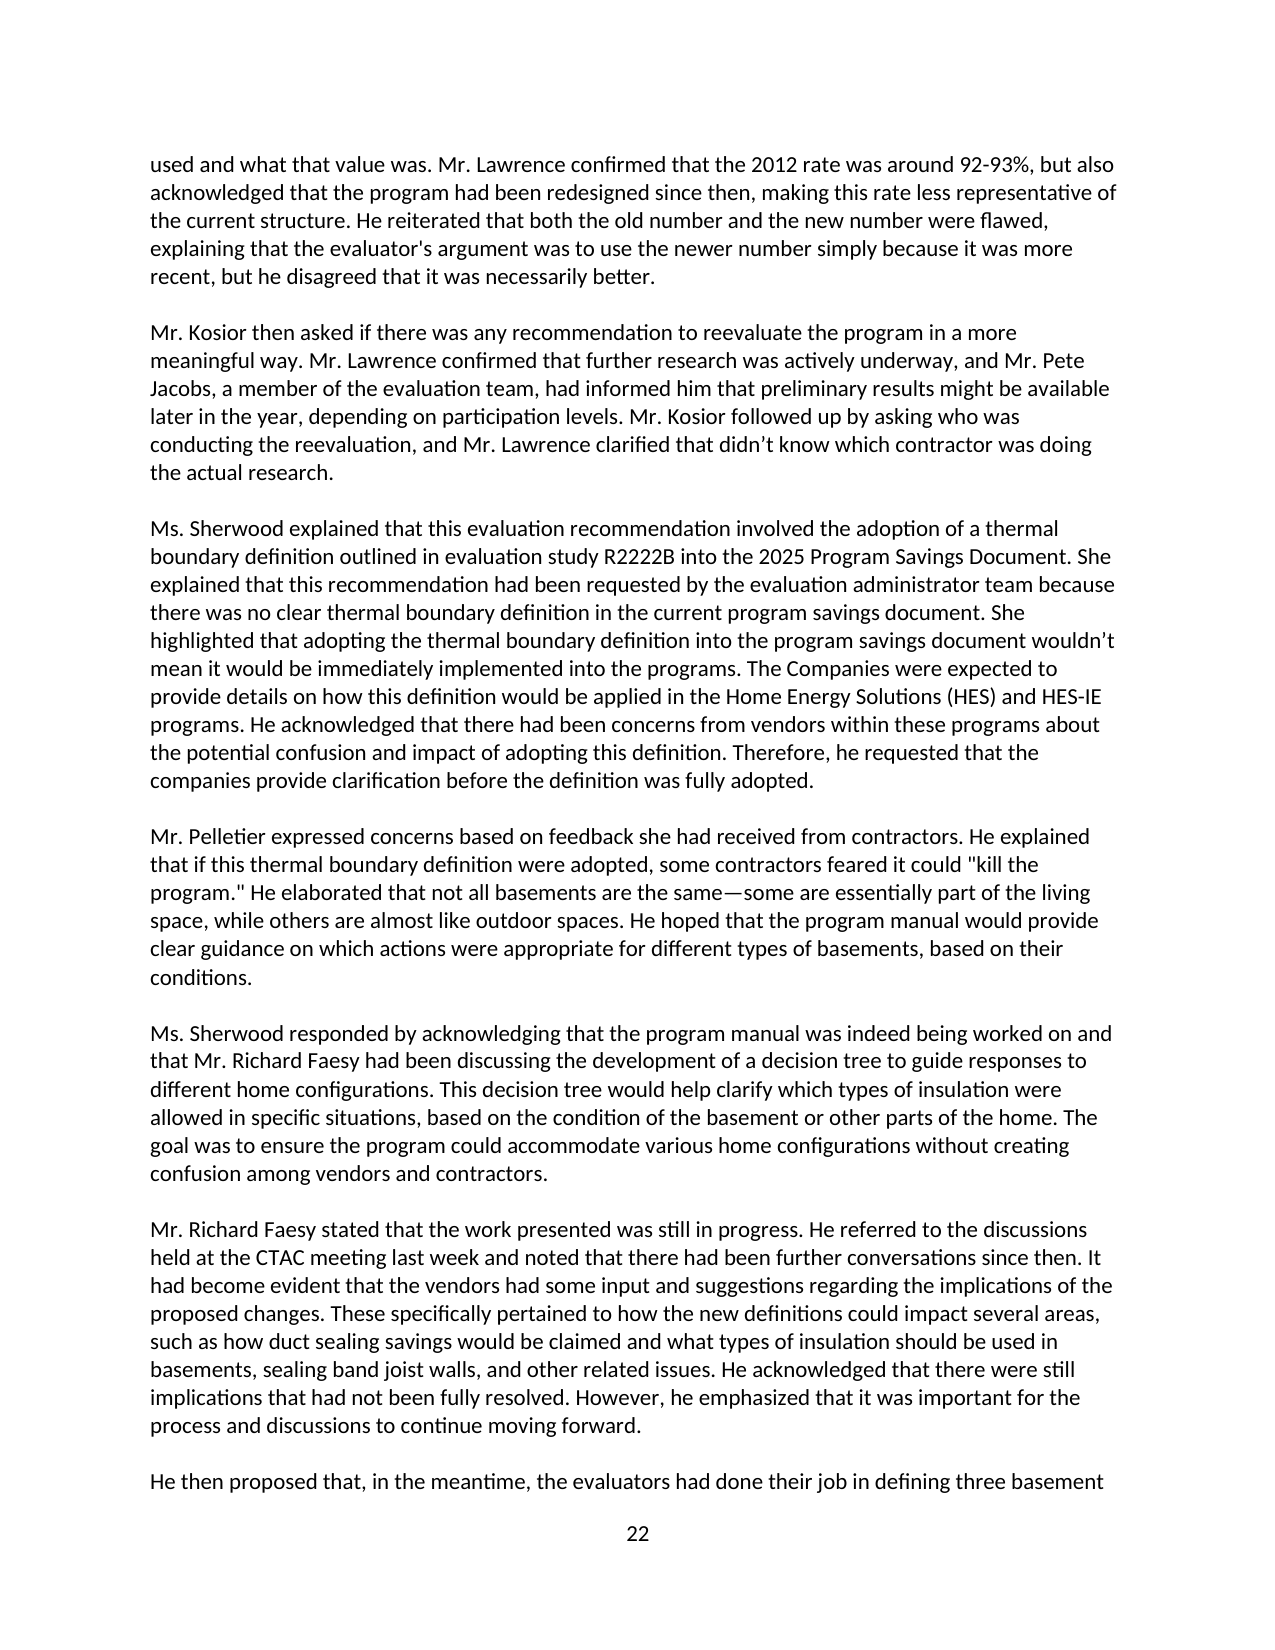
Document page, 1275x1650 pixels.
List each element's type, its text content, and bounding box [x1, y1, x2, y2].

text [150, 150, 1125, 290]
text Mr. Kosior then asked if there was any recommendation to reevaluate the program in a more meaningful way. Mr. Lawrence confirmed that further research was actively underway, and Mr. Pete Jacobs, a member of the evaluation team, had informed him that preliminary results might be available later in the year, depending on participation levels. Mr. Kosior followed up by asking who was conducting the reevaluation, and Mr. Lawrence clarified that didn’t know which contractor was doing the actual research. [150, 318, 1125, 486]
text Mr. Richard Faesy stated that the work presented was still in progress. He referred to the discussions held at the CTAC meeting last week and noted that there had been further conversations since then. It had become evident that the vendors had some input and suggestions regarding the implications of the proposed changes. These specifically pertained to how the new definitions could impact several areas, such as how duct sealing savings would be claimed and what types of insulation should be used in basements, sealing band joist walls, and other related issues. He acknowledged that there were still implications that had not been fully resolved. However, he emphasized that it was important for the process and discussions to continue moving forward. [150, 1215, 1125, 1439]
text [150, 1467, 1125, 1495]
text Ms. Sherwood explained that this evaluation recommendation involved the adoption of a thermal boundary definition outlined in evaluation study R2222B into the 2025 Program Savings Document. She explained that this recommendation had been requested by the evaluation administrator team because there was no clear thermal boundary definition in the current program savings document. She highlighted that adopting the thermal boundary definition into the program savings document wouldn’t mean it would be immediately implemented into the programs. The Companies were expected to provide details on how this definition would be applied in the Home Energy Solutions (HES) and HES-IE programs. He acknowledged that there had been concerns from vendors within these programs about the potential confusion and impact of adopting this definition. Therefore, he requested that the companies provide clarification before the definition was fully adopted. [150, 514, 1125, 794]
text Mr. Pelletier expressed concerns based on feedback she had received from contractors. He explained that if this thermal boundary definition were adopted, some contractors feared it could "kill the program." He elaborated that not all basements are the same—some are essentially part of the living space, while others are almost like outdoor spaces. He hoped that the program manual would provide clear guidance on which actions were appropriate for different types of basements, based on their conditions. [150, 822, 1125, 991]
text Ms. Sherwood responded by acknowledging that the program manual was indeed being worked on and that Mr. Richard Faesy had been discussing the development of a decision tree to guide responses to different home configurations. This decision tree would help clarify which types of insulation were allowed in specific situations, based on the condition of the basement or other parts of the home. The goal was to ensure the program could accommodate various home configurations without creating confusion among vendors and contractors. [150, 1019, 1125, 1187]
